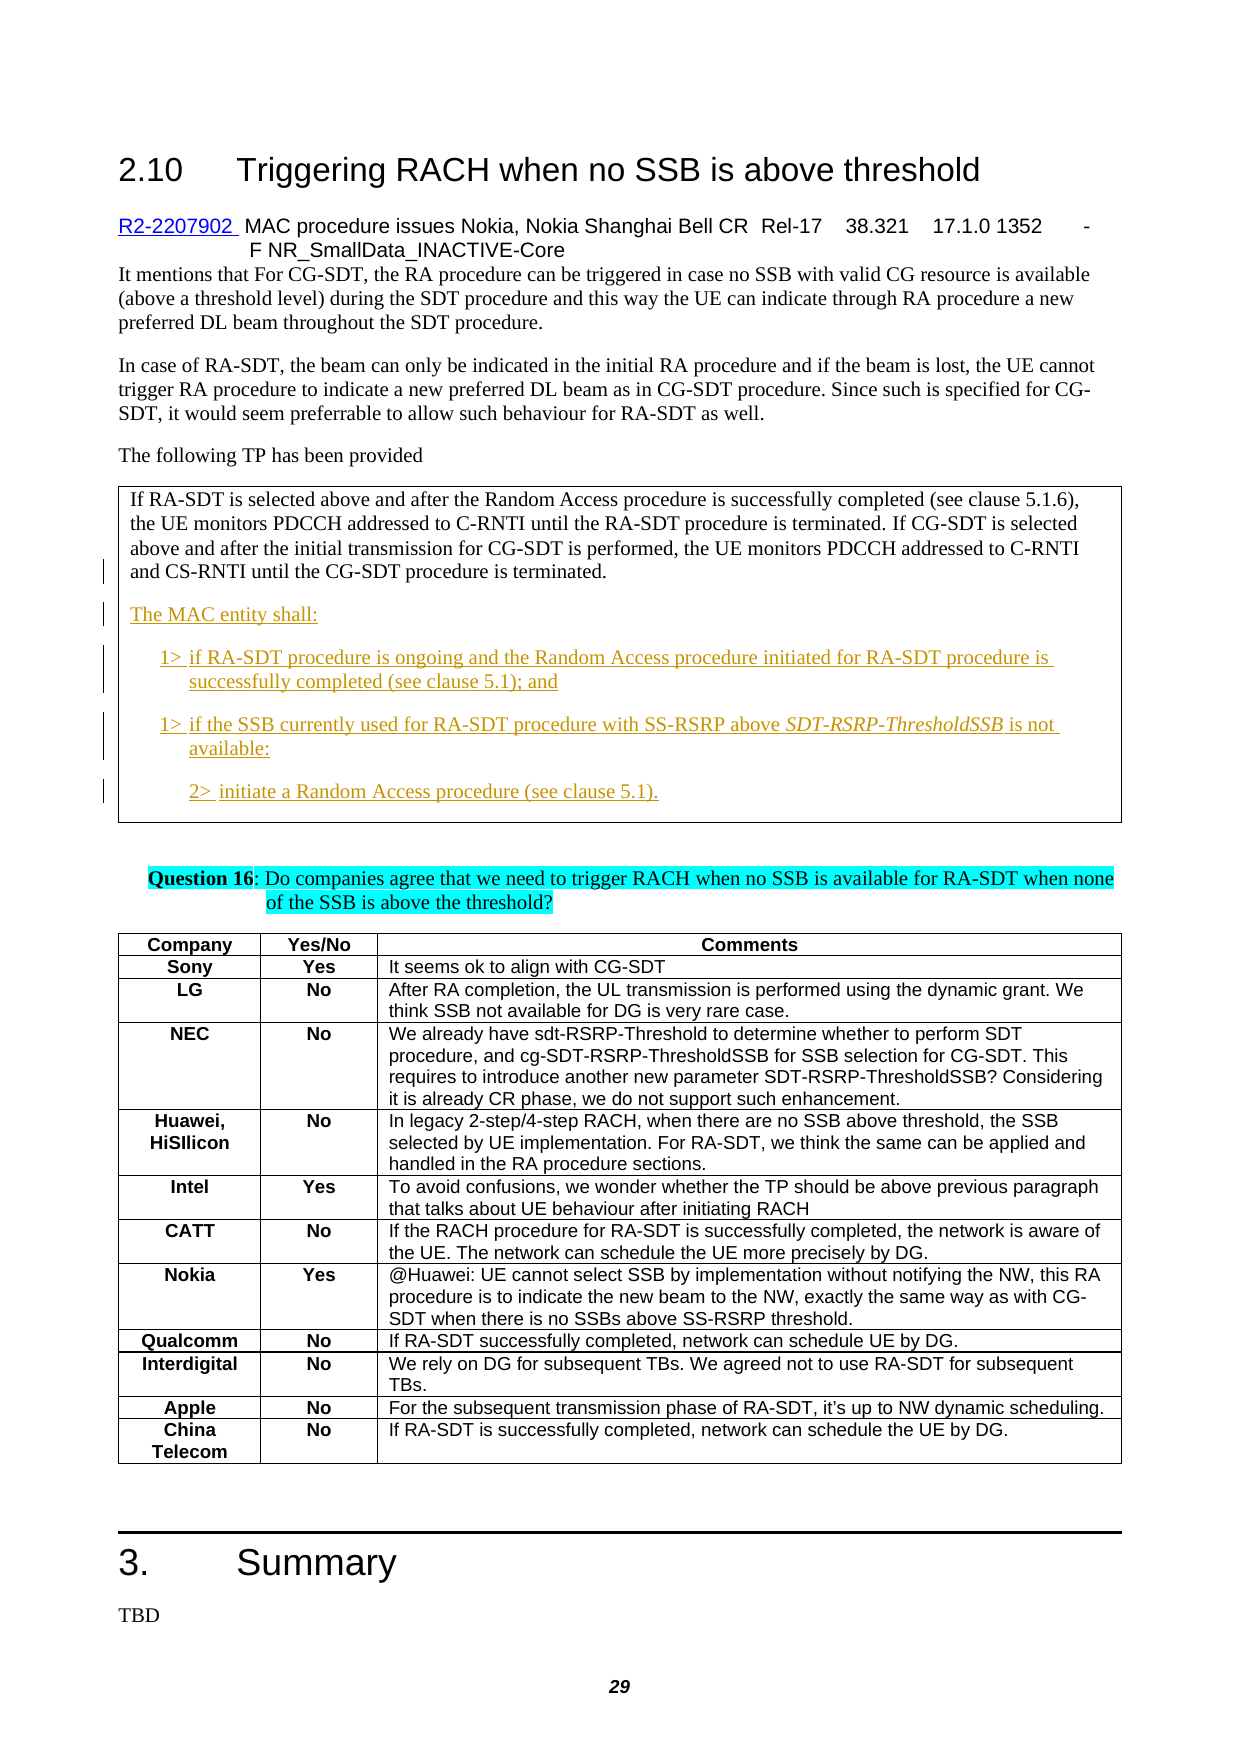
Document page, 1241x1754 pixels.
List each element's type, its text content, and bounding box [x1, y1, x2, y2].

table_cell For the subsequent transmission phase of RA-SDT, it’s up to NW dynamic scheduling. [378, 1397, 1121, 1418]
text In case of RA-SDT, the beam can only be indicated in the initial RA procedure and if the beam is lost, the UE cannot trigger RA procedure to indicate a new preferred DL beam as in CG-SDT procedure. Since such is specified for CG-SDT, it would seem preferrable to allow such behaviour for RA-SDT as well. [118, 352, 1122, 425]
text It mentions that For CG-SDT, the RA procedure can be triggered in case no SSB with valid CG resource is available (above a threshold level) during the SDT procedure and this way the UE can indicate through RA procedure a new preferred DL beam throughout the SDT procedure. [118, 262, 1122, 334]
table_cell Sony [119, 956, 260, 978]
table_cell No [261, 1330, 377, 1351]
table_cell Huawei, HiSIlicon [119, 1110, 260, 1175]
table_cell To avoid confusions, we wonder whether the TP should be above previous paragraph that talks about UE behaviour after initiating RACH [378, 1176, 1121, 1219]
text The following TP has been provided [118, 443, 1122, 467]
table_cell It seems ok to align with CG-SDT [378, 956, 1121, 978]
table_cell Nokia [119, 1264, 260, 1329]
subtitle 3. Summary [118, 1534, 1122, 1584]
subtitle 2.10 Triggering RACH when no SSB is above threshold [118, 150, 1122, 189]
text Question 16: Do companies agree that we need to trigger RACH when no SSB is available for RA-SDT when none of the SSB is above the threshold? [148, 866, 401, 914]
table_cell No [261, 979, 377, 1022]
table_cell Yes [261, 1264, 377, 1329]
table_cell No [261, 1397, 377, 1418]
table_cell Interdigital [119, 1353, 260, 1396]
text TBD [118, 1602, 1122, 1627]
table_cell Apple [119, 1397, 260, 1418]
table_cell NEC [119, 1023, 260, 1109]
table_cell We already have sdt-RSRP-Threshold to determine whether to perform SDT procedure, and cg-SDT-RSRP-ThresholdSSB for SSB selection for CG-SDT. This requires to introduce another new parameter SDT-RSRP-ThresholdSSB? Considering it is already CR phase, we do not support such enhancement. [378, 1023, 1121, 1109]
table_header Company [119, 934, 260, 955]
table_cell After RA completion, the UL transmission is performed using the dynamic grant. We think SSB not available for DG is very rare case. [378, 979, 1121, 1022]
table_cell LG [119, 979, 260, 1022]
table_cell If RA-SDT is successfully completed, network can schedule the UE by DG. [378, 1419, 1121, 1462]
table_cell No [261, 1023, 377, 1109]
table_cell We rely on DG for subsequent TBs. We agreed not to use RA-SDT for subsequent TBs. [378, 1353, 1121, 1396]
table_header Yes/No [261, 934, 377, 955]
table_cell China Telecom [119, 1419, 260, 1462]
table_cell If RA-SDT successfully completed, network can schedule UE by DG. [378, 1330, 1121, 1351]
table_header If RA-SDT is selected above and after the Random Access procedure is successfully completed (see clause 5.1.6), the UE monitors PDCCH addressed to C-RNTI until the RA-SDT procedure is terminated. If CG-SDT is selected above and after the initial transmission for CG-SDT is performed, the UE monitors PDCCH addressed to C-RNTI and CS-RNTI until the CG-SDT procedure is terminated. [119, 487, 1121, 822]
table_cell Qualcomm [119, 1330, 260, 1351]
table_cell No [261, 1110, 377, 1175]
table_header Comments [378, 934, 1121, 955]
table_cell Intel [119, 1176, 260, 1219]
table_cell If the RACH procedure for RA-SDT is successfully completed, the network is aware of the UE. The network can schedule the UE more precisely by DG. [378, 1220, 1121, 1263]
table_cell Yes [261, 1176, 377, 1219]
table_cell No [261, 1220, 377, 1263]
table_cell No [261, 1419, 377, 1462]
table_cell Yes [261, 956, 377, 978]
table_cell In legacy 2-step/4-step RACH, when there are no SSB above threshold, the SSB selected by UE implementation. For RA-SDT, we think the same can be applied and handled in the RA procedure sections. [378, 1110, 1121, 1175]
table_cell No [261, 1353, 377, 1396]
table_cell CATT [119, 1220, 260, 1263]
table_cell @Huawei: UE cannot select SSB by implementation without notifying the NW, this RA procedure is to indicate the new beam to the NW, exactly the same way as with CG-SDT when there is no SSBs above SS-RSRP threshold. [378, 1264, 1121, 1329]
text Question 16: Do companies agree that we need to trigger RACH when no SSB is available for RA-SDT when none of the SSB is above the threshold? [405, 866, 1122, 914]
text R2-2207902 MAC procedure issues Nokia, Nokia Shanghai Bell CR Rel-17 38.321 17.1.0 1352 - F NR_SmallData_INACTIVE-Core [118, 214, 1122, 262]
